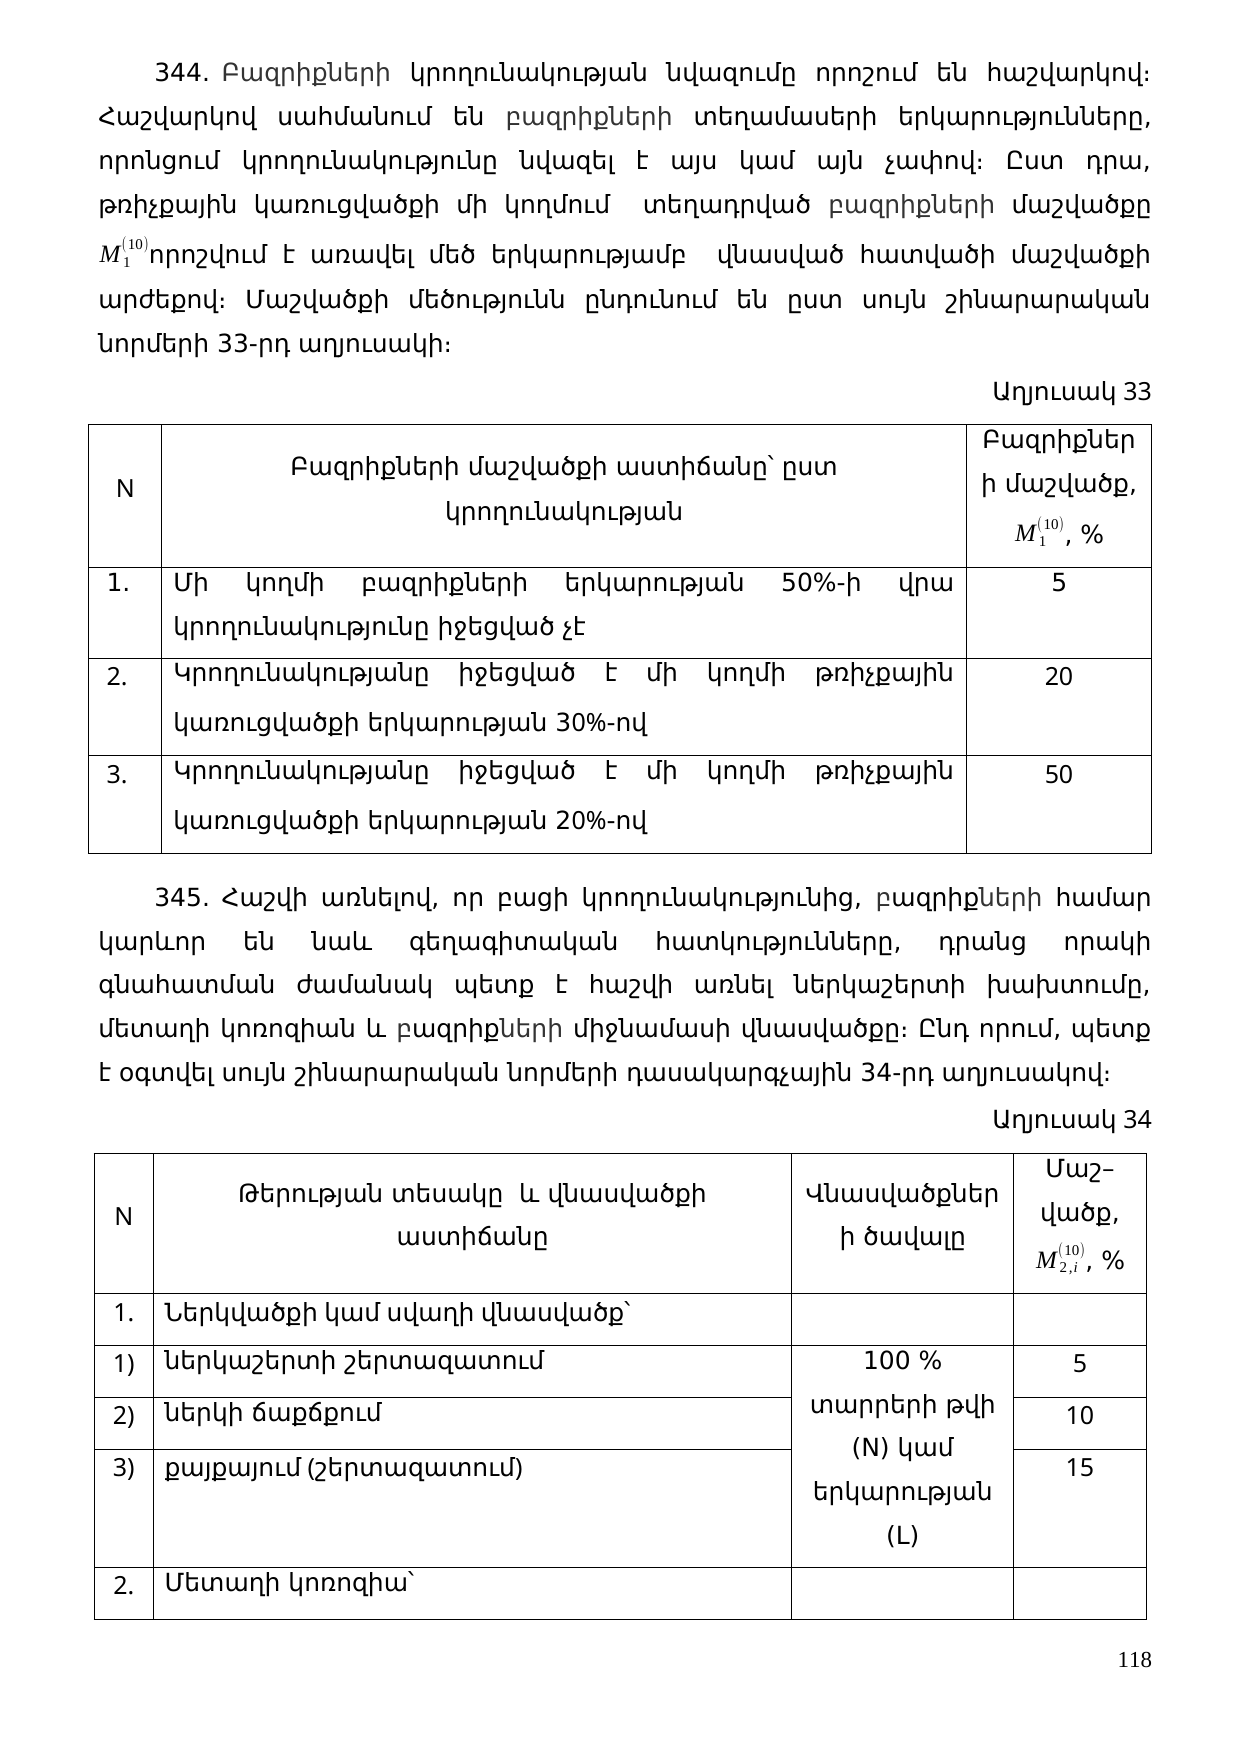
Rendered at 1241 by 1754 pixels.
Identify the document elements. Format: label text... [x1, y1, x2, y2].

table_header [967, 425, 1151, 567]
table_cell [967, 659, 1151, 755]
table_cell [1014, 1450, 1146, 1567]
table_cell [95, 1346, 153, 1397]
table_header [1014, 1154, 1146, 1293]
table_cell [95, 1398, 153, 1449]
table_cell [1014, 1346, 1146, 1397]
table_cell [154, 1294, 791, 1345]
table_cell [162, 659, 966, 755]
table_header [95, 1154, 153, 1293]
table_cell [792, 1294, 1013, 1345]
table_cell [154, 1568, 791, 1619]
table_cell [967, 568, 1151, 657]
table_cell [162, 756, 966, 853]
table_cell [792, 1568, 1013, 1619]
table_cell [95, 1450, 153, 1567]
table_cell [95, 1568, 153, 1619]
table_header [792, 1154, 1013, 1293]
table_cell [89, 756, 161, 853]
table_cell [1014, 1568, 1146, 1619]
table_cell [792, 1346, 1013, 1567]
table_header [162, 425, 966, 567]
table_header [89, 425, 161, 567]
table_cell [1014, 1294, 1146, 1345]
text Աղյուսակ 33 [88, 373, 1152, 407]
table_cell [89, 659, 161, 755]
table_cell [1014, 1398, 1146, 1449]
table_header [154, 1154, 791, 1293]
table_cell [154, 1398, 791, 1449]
list Բազրիքների կրողունակության նվազումը որոշում են հաշվարկով։ Հաշվարկով սահմանում են բազրիքների տեղամասերի երկարությունները, որոնցում կրողունակությունը նվազել է այս կամ այն չափով։ Ըստ դրա, թռիչքային կառուցվածքի մի կողմում տեղադրված բազրիքների մաշվածքը որոշվում է առավել մեծ երկարությամբ վնասված հատվածի մաշվածքի արժեքով։ Մաշվածքի մեծությունն ընդունում են ըստ սույն շինարարական նորմերի 33-րդ աղյուսակի։ [98, 58, 1152, 359]
list Հաշվի առնելով, որ բացի կրողունակությունից, բազրիքների համար կարևոր են նաև գեղագիտական հատկությունները, դրանց որակի գնահատման ժամանակ պետք է հաշվի առնել ներկաշերտի խախտումը, մետաղի կոռոզիան և բազրիքների միջնամասի վնասվածքը։ Ընդ որում, պետք է օգտվել սույն շինարարական նորմերի դասակարգչային 34-րդ աղյուսակով։ [98, 883, 1152, 1087]
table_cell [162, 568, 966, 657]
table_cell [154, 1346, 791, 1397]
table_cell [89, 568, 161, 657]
text Աղյուսակ 34 [88, 1102, 1152, 1136]
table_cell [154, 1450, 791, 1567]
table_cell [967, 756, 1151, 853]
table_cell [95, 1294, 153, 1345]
